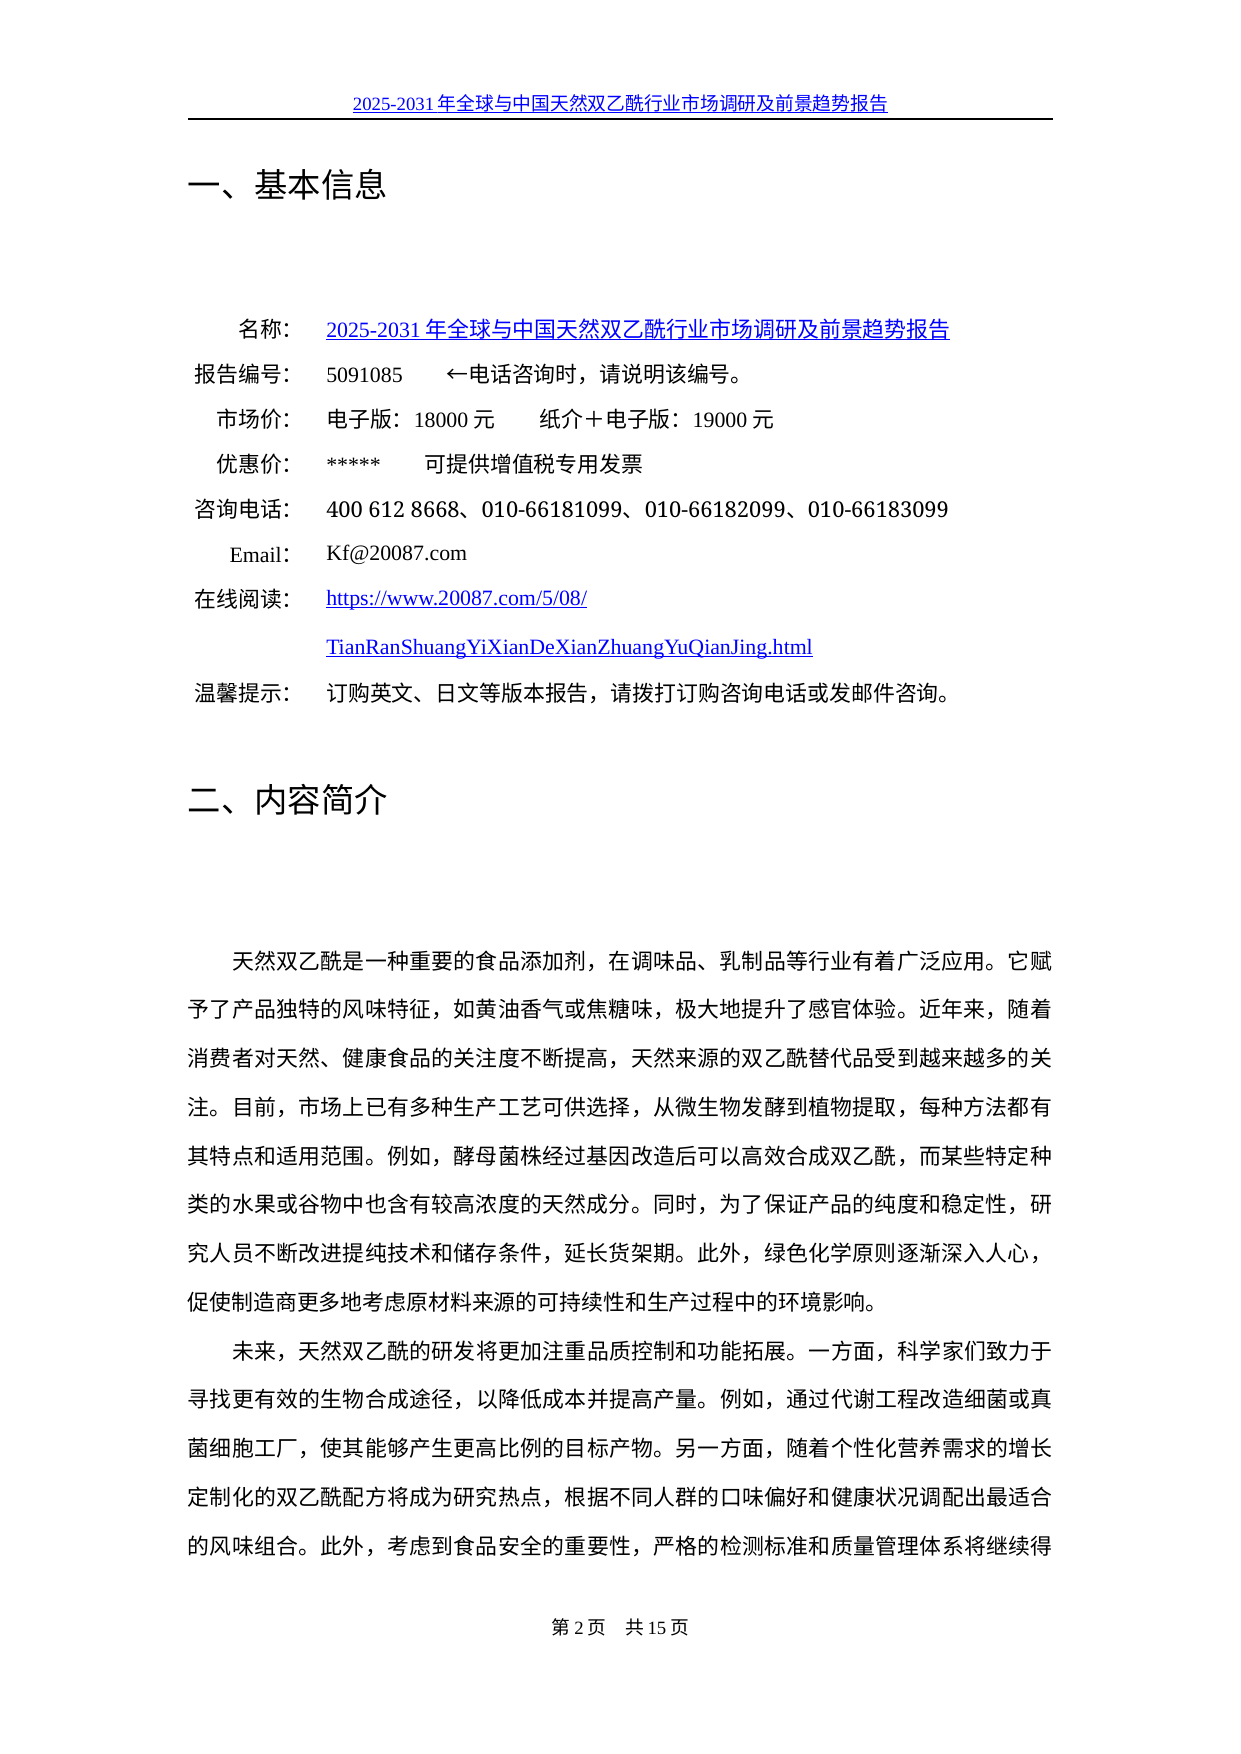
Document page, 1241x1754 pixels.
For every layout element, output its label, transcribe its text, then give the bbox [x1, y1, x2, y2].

table_header 名称： [167, 312, 315, 357]
table_cell 电子版：18000 元 纸介＋电子版：19000 元 [315, 402, 1073, 447]
table_cell 市场价： [167, 402, 315, 447]
table_cell Email： [167, 537, 315, 582]
title 二、内容简介 [187, 766, 1053, 831]
table_cell 温馨提示： [167, 675, 315, 720]
table_cell 报告编号： [167, 357, 315, 402]
title 一、基本信息 [187, 150, 1053, 215]
table_cell Kf@20087.com [315, 537, 1073, 582]
table_cell ***** 可提供增值税专用发票 [315, 447, 1073, 492]
table_cell 优惠价： [167, 447, 315, 492]
table_cell 订购英文、日文等版本报告，请拨打订购咨询电话或发邮件咨询。 [315, 675, 1073, 720]
table_cell 400 612 8668、010-66181099、010-66182099、010-66183099 [315, 492, 1073, 537]
table_cell [315, 582, 1073, 675]
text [187, 943, 1053, 1561]
table_cell 5091085 ←电话咨询时，请说明该编号。 [315, 357, 1073, 402]
table_header 2025-2031年全球与中国天然双乙酰行业市场调研及前景趋势报告 [315, 312, 1073, 357]
table_cell 咨询电话： [167, 492, 315, 537]
table_cell 在线阅读： [167, 582, 315, 675]
